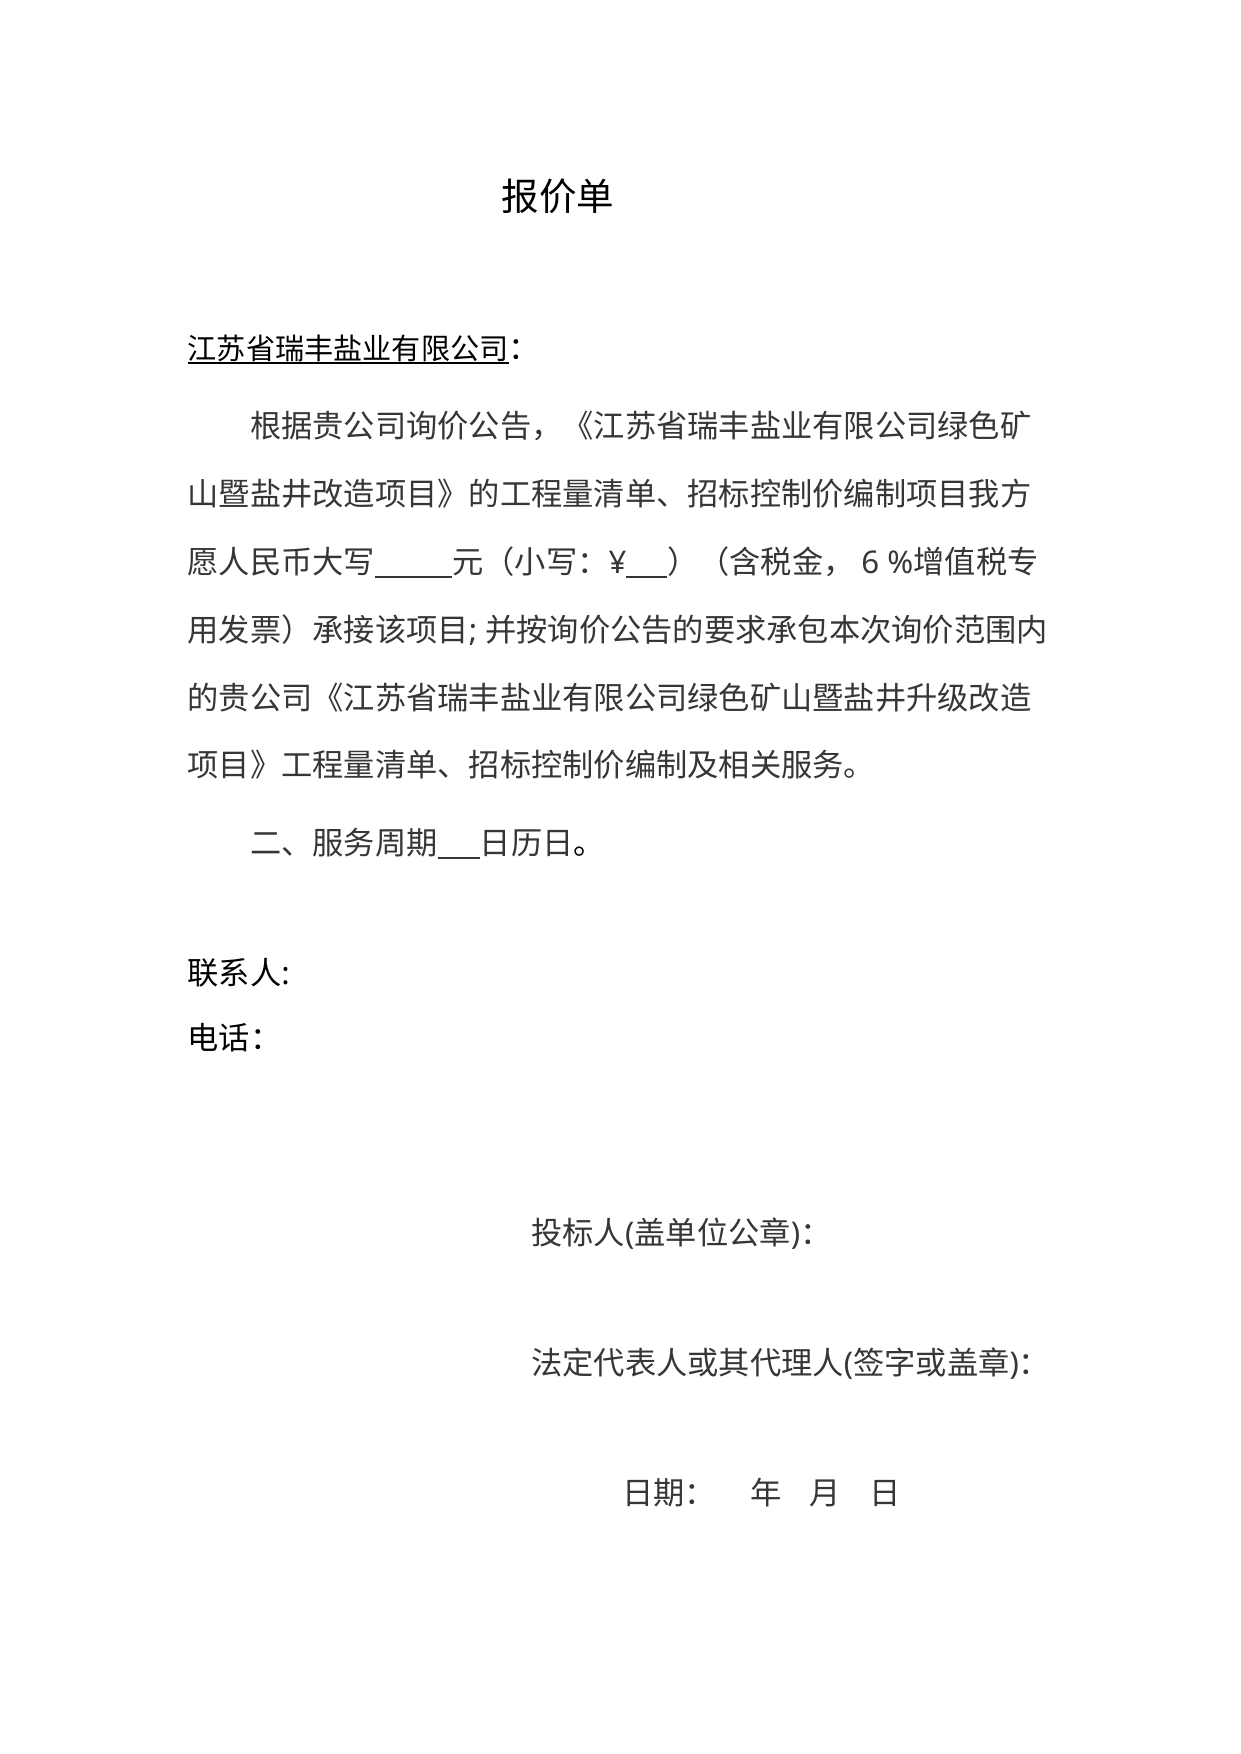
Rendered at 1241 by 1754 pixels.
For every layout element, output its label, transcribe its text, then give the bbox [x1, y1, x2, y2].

text 日期： 年 月 日 [187, 1458, 1053, 1523]
text 投标人(盖单位公章)： [187, 1198, 1053, 1263]
text 联系人: [187, 938, 1053, 1003]
text 法定代表人或其代理人(签字或盖章)： [187, 1328, 1053, 1393]
text 电话： [187, 1003, 1053, 1068]
text 二、服务周期 日历日。 [187, 808, 1053, 873]
text 报价单 [187, 162, 928, 227]
text 根据贵公司询价公告，《江苏省瑞丰盐业有限公司绿色矿山暨盐井改造项目》的工程量清单、招标控制价编制项目我方愿人民币大写 元（小写：¥ ）（含税金， 6 %增值税专用发票）承接该项目; 并按询价公告的要求承包本次询价范围内的贵公司《江苏省瑞丰盐业有限公司绿色矿山暨盐井升级改造项目》工程量清单、招标控制价编制及相关服务。 [187, 401, 1053, 786]
text 江苏省瑞丰盐业有限公司： [187, 313, 1053, 378]
